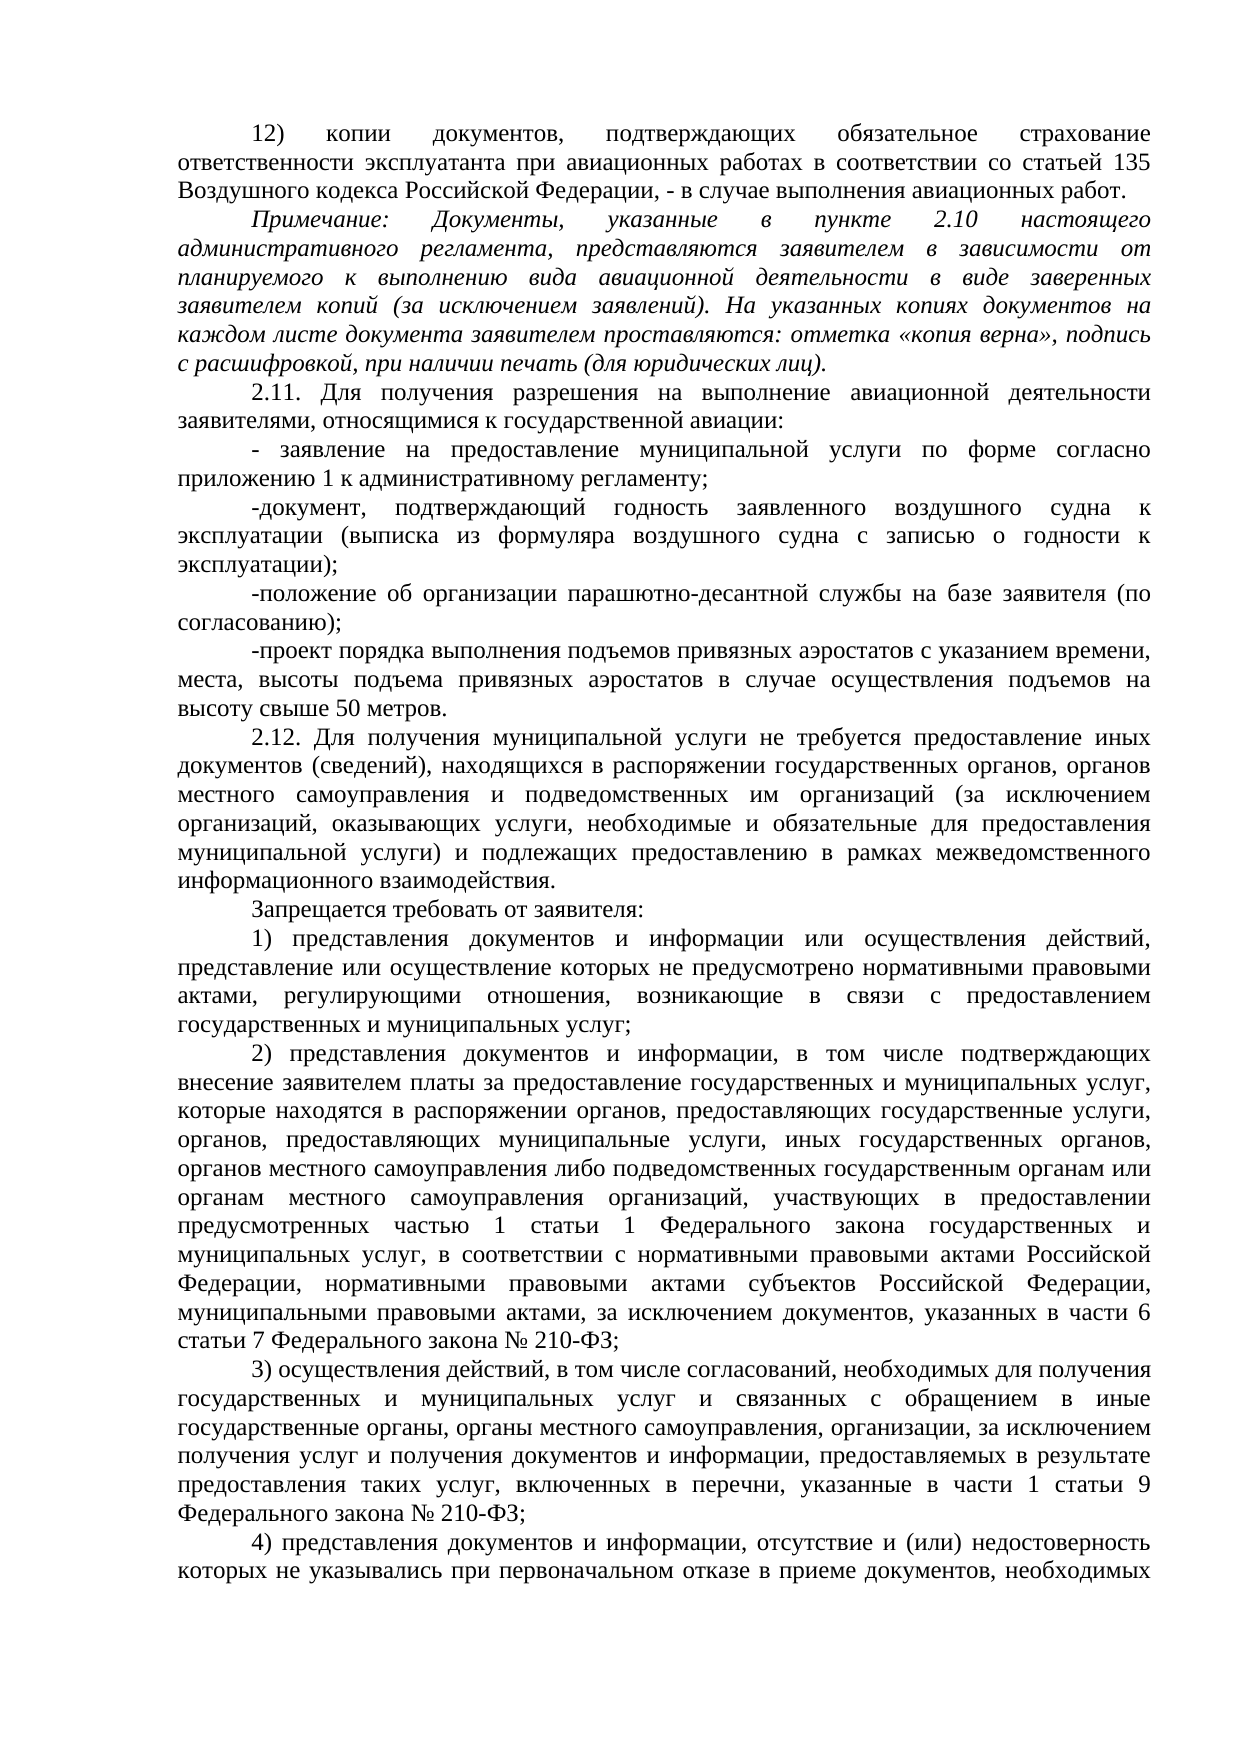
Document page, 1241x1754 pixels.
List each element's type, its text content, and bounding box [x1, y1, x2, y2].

text Примечание: Документы, указанные в пункте 2.10 настоящего административного регламента, представляются заявителем в зависимости от планируемого к выполнению вида авиационной деятельности в виде заверенных заявителем копий (за исключением заявлений). На указанных копиях документов на каждом листе документа заявителем проставляются: отметка «копия верна», подпись с расшифровкой, при наличии печать (для юридических лиц). [177, 204, 1152, 377]
text -положение об организации парашютно-десантной службы на базе заявителя (по согласованию); [177, 578, 1152, 636]
text Запрещается требовать от заявителя: [177, 894, 1152, 923]
text 1) представления документов и информации или осуществления действий, представление или осуществление которых не предусмотрено нормативными правовыми актами, регулирующими отношения, возникающие в связи с предоставлением государственных и муниципальных услуг; [177, 923, 1152, 1038]
text 2.11. Для получения разрешения на выполнение авиационной деятельности заявителями, относящимися к государственной авиации: [177, 377, 1152, 434]
text - заявление на предоставление муниципальной услуги по форме согласно приложению 1 к административному регламенту; [177, 434, 1152, 492]
text -проект порядка выполнения подъемов привязных аэростатов с указанием времени, места, высоты подъема привязных аэростатов в случае осуществления подъемов на высоту свыше 50 метров. [177, 636, 1152, 722]
text 12) копии документов, подтверждающих обязательное страхование ответственности эксплуатанта при авиационных работах в соответствии со статьей 135 Воздушного кодекса Российской Федерации, - в случае выполнения авиационных работ. [177, 118, 1152, 204]
text 2.12. Для получения муниципальной услуги не требуется предоставление иных документов (сведений), находящихся в распоряжении государственных органов, органов местного самоуправления и подведомственных им организаций (за исключением организаций, оказывающих услуги, необходимые и обязательные для предоставления муниципальной услуги) и подлежащих предоставлению в рамках межведомственного информационного взаимодействия. [177, 722, 1152, 894]
text 2) представления документов и информации, в том числе подтверждающих внесение заявителем платы за предоставление государственных и муниципальных услуг, которые находятся в распоряжении органов, предоставляющих государственные услуги, органов, предоставляющих муниципальные услуги, иных государственных органов, органов местного самоуправления либо подведомственных государственным органам или органам местного самоуправления организаций, участвующих в предоставлении предусмотренных частью 1 статьи 1 Федерального закона государственных и муниципальных услуг, в соответствии с нормативными правовыми актами Российской Федерации, нормативными правовыми актами субъектов Российской Федерации, муниципальными правовыми актами, за исключением документов, указанных в части 6 статьи 7 Федерального закона № 210-ФЗ; [177, 1038, 1152, 1354]
text -документ, подтверждающий годность заявленного воздушного судна к эксплуатации (выписка из формуляра воздушного судна с записью о годности к эксплуатации); [177, 492, 1152, 578]
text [177, 1527, 1152, 1584]
text 3) осуществления действий, в том числе согласований, необходимых для получения государственных и муниципальных услуг и связанных с обращением в иные государственные органы, органы местного самоуправления, организации, за исключением получения услуг и получения документов и информации, предоставляемых в результате предоставления таких услуг, включенных в перечни, указанные в части 1 статьи 9 Федерального закона № 210-ФЗ; [177, 1354, 1152, 1527]
